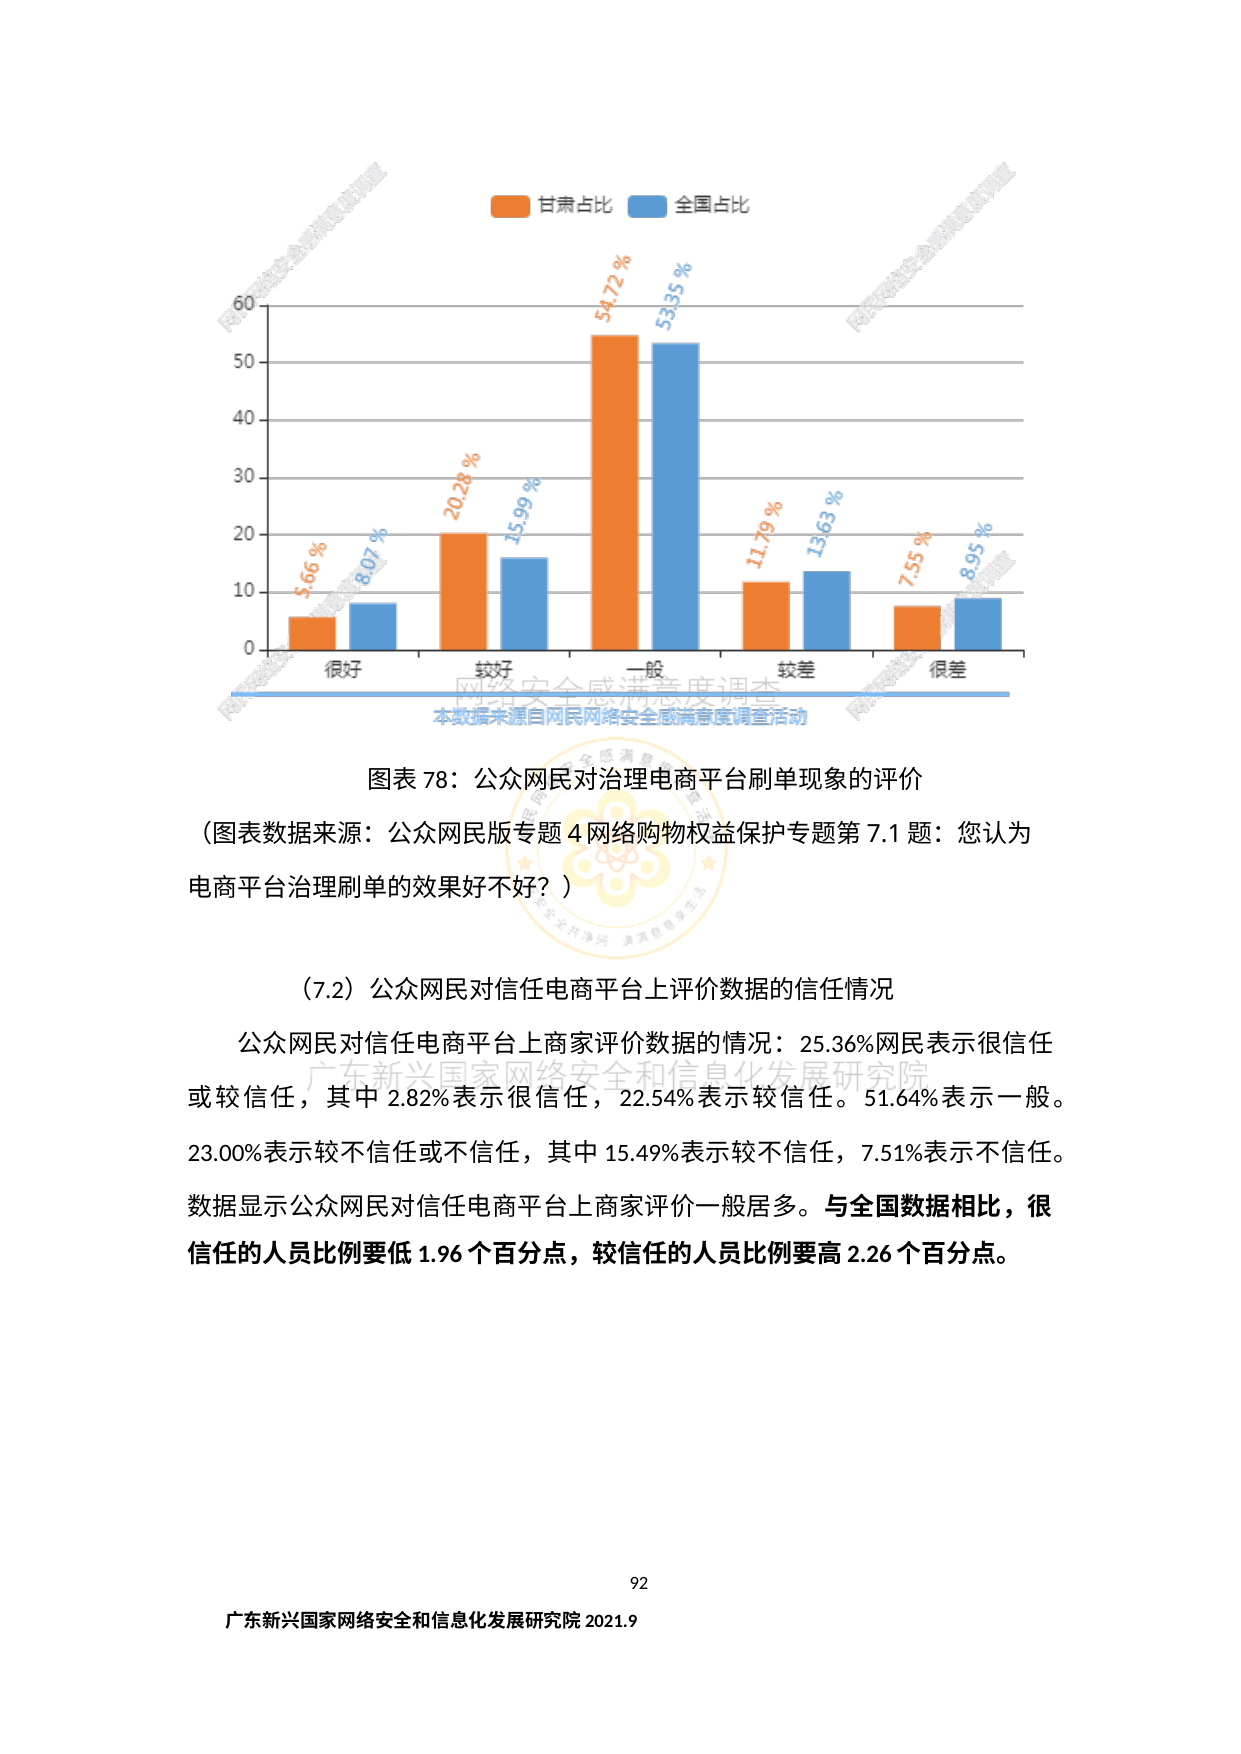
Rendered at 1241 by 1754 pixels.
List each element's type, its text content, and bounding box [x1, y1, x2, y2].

text （7.2）公众网民对信任电商平台上评价数据的信任情况 [237, 969, 1053, 1005]
text （图表数据来源：公众网民版专题4网络购物权益保护专题第7.1题：您认为电商平台治理刷单的效果好不好？） [187, 813, 1053, 904]
picture [202, 150, 1039, 744]
text 图表78：公众网民对治理电商平台刷单现象的评价 [187, 759, 1053, 795]
text 公众网民对信任电商平台上商家评价数据的情况：25.36%网民表示很信任或较信任，其中2.82%表示很信任，22.54%表示较信任。51.64%表示一般。23.00%表示较不信任或不信任，其中15.49%表示较不信任，7.51%表示不信任。数据显示公众网民对信任电商平台上商家评价一般居多。与全国数据相比，很信任的人员比例要低1.96个百分点，较信任的人员比例要高2.26个百分点。 [187, 1023, 1053, 1268]
